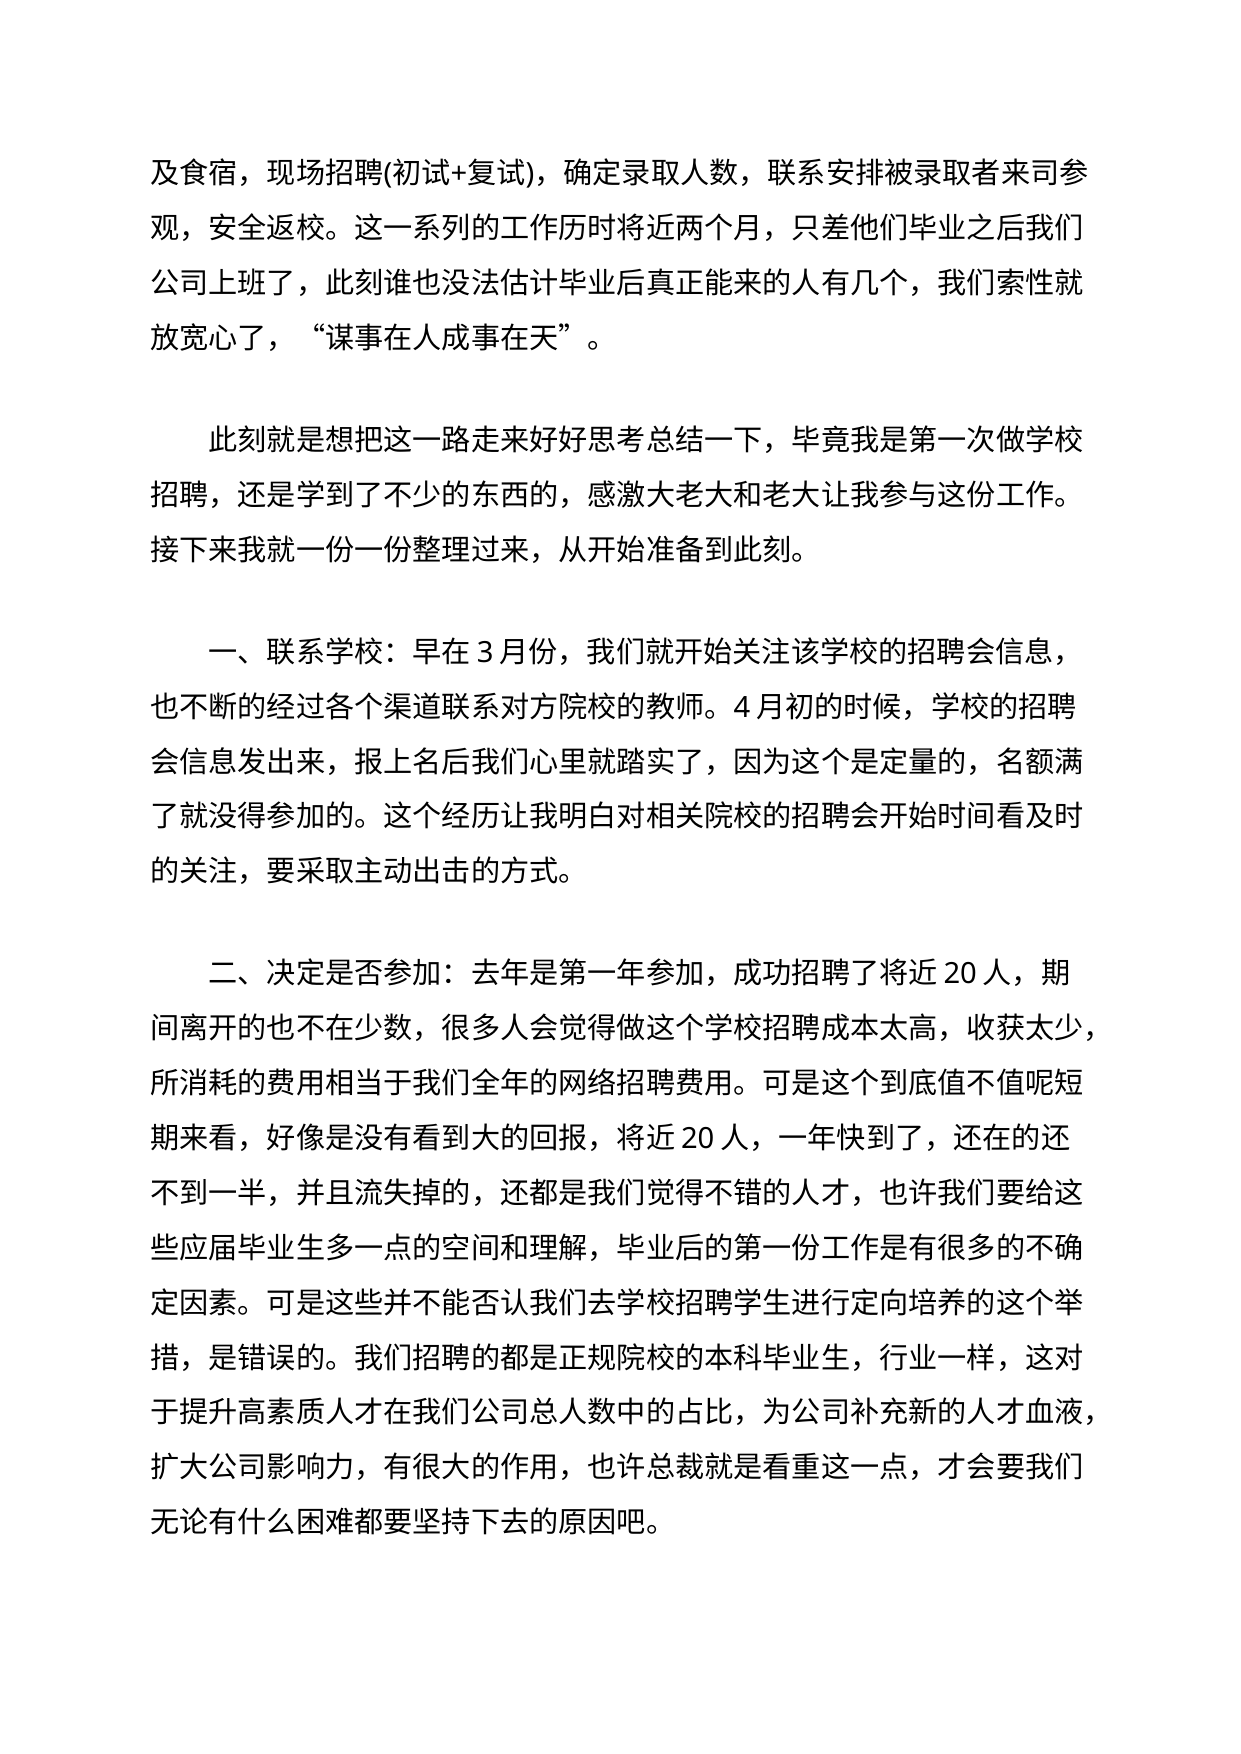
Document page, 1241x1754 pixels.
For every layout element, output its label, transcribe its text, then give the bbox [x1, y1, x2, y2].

text 一、联系学校：早在3月份，我们就开始关注该学校的招聘会信息，也不断的经过各个渠道联系对方院校的教师。4月初的时候，学校的招聘会信息发出来，报上名后我们心里就踏实了，因为这个是定量的，名额满了就没得参加的。这个经历让我明白对相关院校的招聘会开始时间看及时的关注，要采取主动出击的方式。 [150, 628, 1090, 890]
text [150, 150, 1090, 357]
text 此刻就是想把这一路走来好好思考总结一下，毕竟我是第一次做学校招聘，还是学到了不少的东西的，感激大老大和老大让我参与这份工作。接下来我就一份一份整理过来，从开始准备到此刻。 [150, 417, 1090, 569]
text 二、决定是否参加：去年是第一年参加，成功招聘了将近20人，期间离开的也不在少数，很多人会觉得做这个学校招聘成本太高，收获太少，所消耗的费用相当于我们全年的网络招聘费用。可是这个到底值不值呢短期来看，好像是没有看到大的回报，将近20人，一年快到了，还在的还不到一半，并且流失掉的，还都是我们觉得不错的人才，也许我们要给这些应届毕业生多一点的空间和理解，毕业后的第一份工作是有很多的不确定因素。可是这些并不能否认我们去学校招聘学生进行定向培养的这个举措，是错误的。我们招聘的都是正规院校的本科毕业生，行业一样，这对于提升高素质人才在我们公司总人数中的占比，为公司补充新的人才血液，扩大公司影响力，有很大的作用，也许总裁就是看重这一点，才会要我们无论有什么困难都要坚持下去的原因吧。 [150, 950, 1090, 1541]
